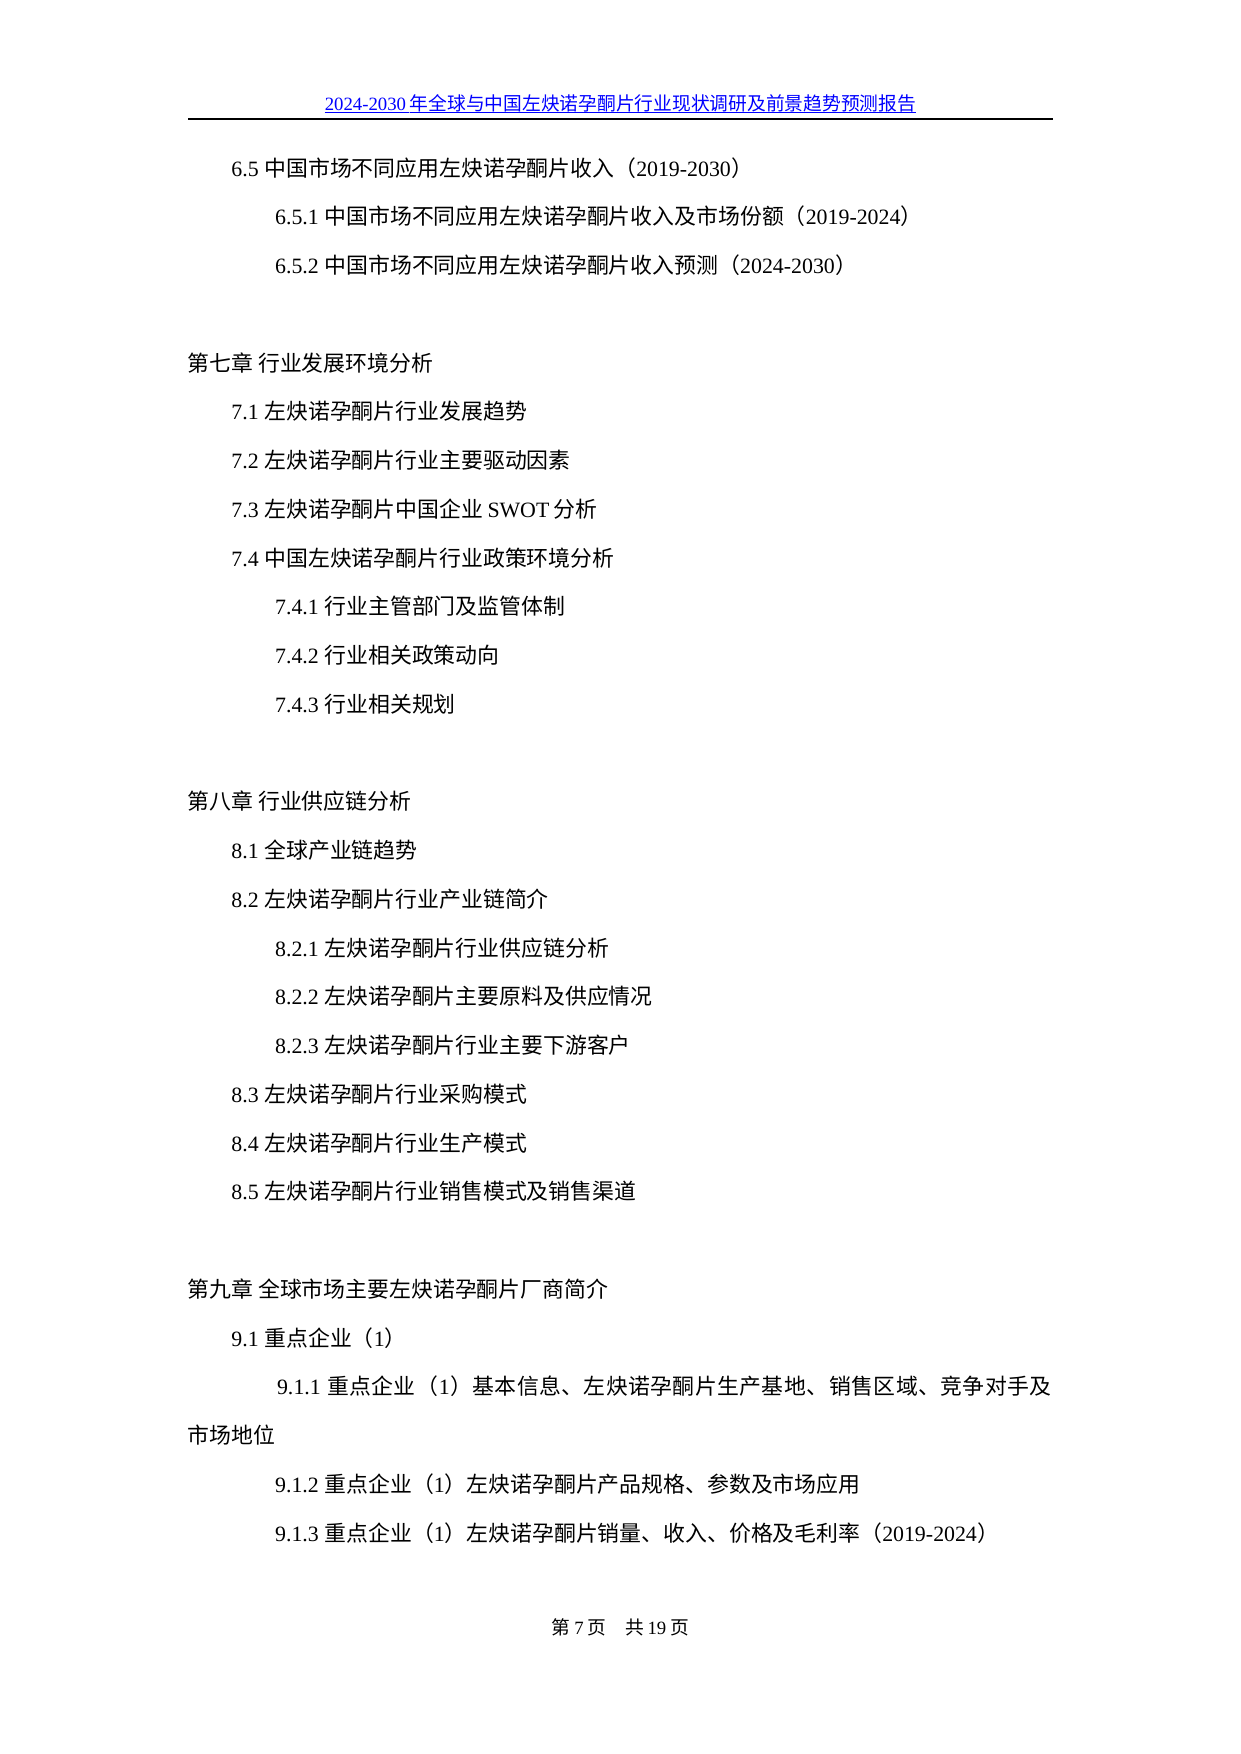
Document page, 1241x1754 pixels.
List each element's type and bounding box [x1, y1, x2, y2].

text [187, 150, 1053, 1548]
